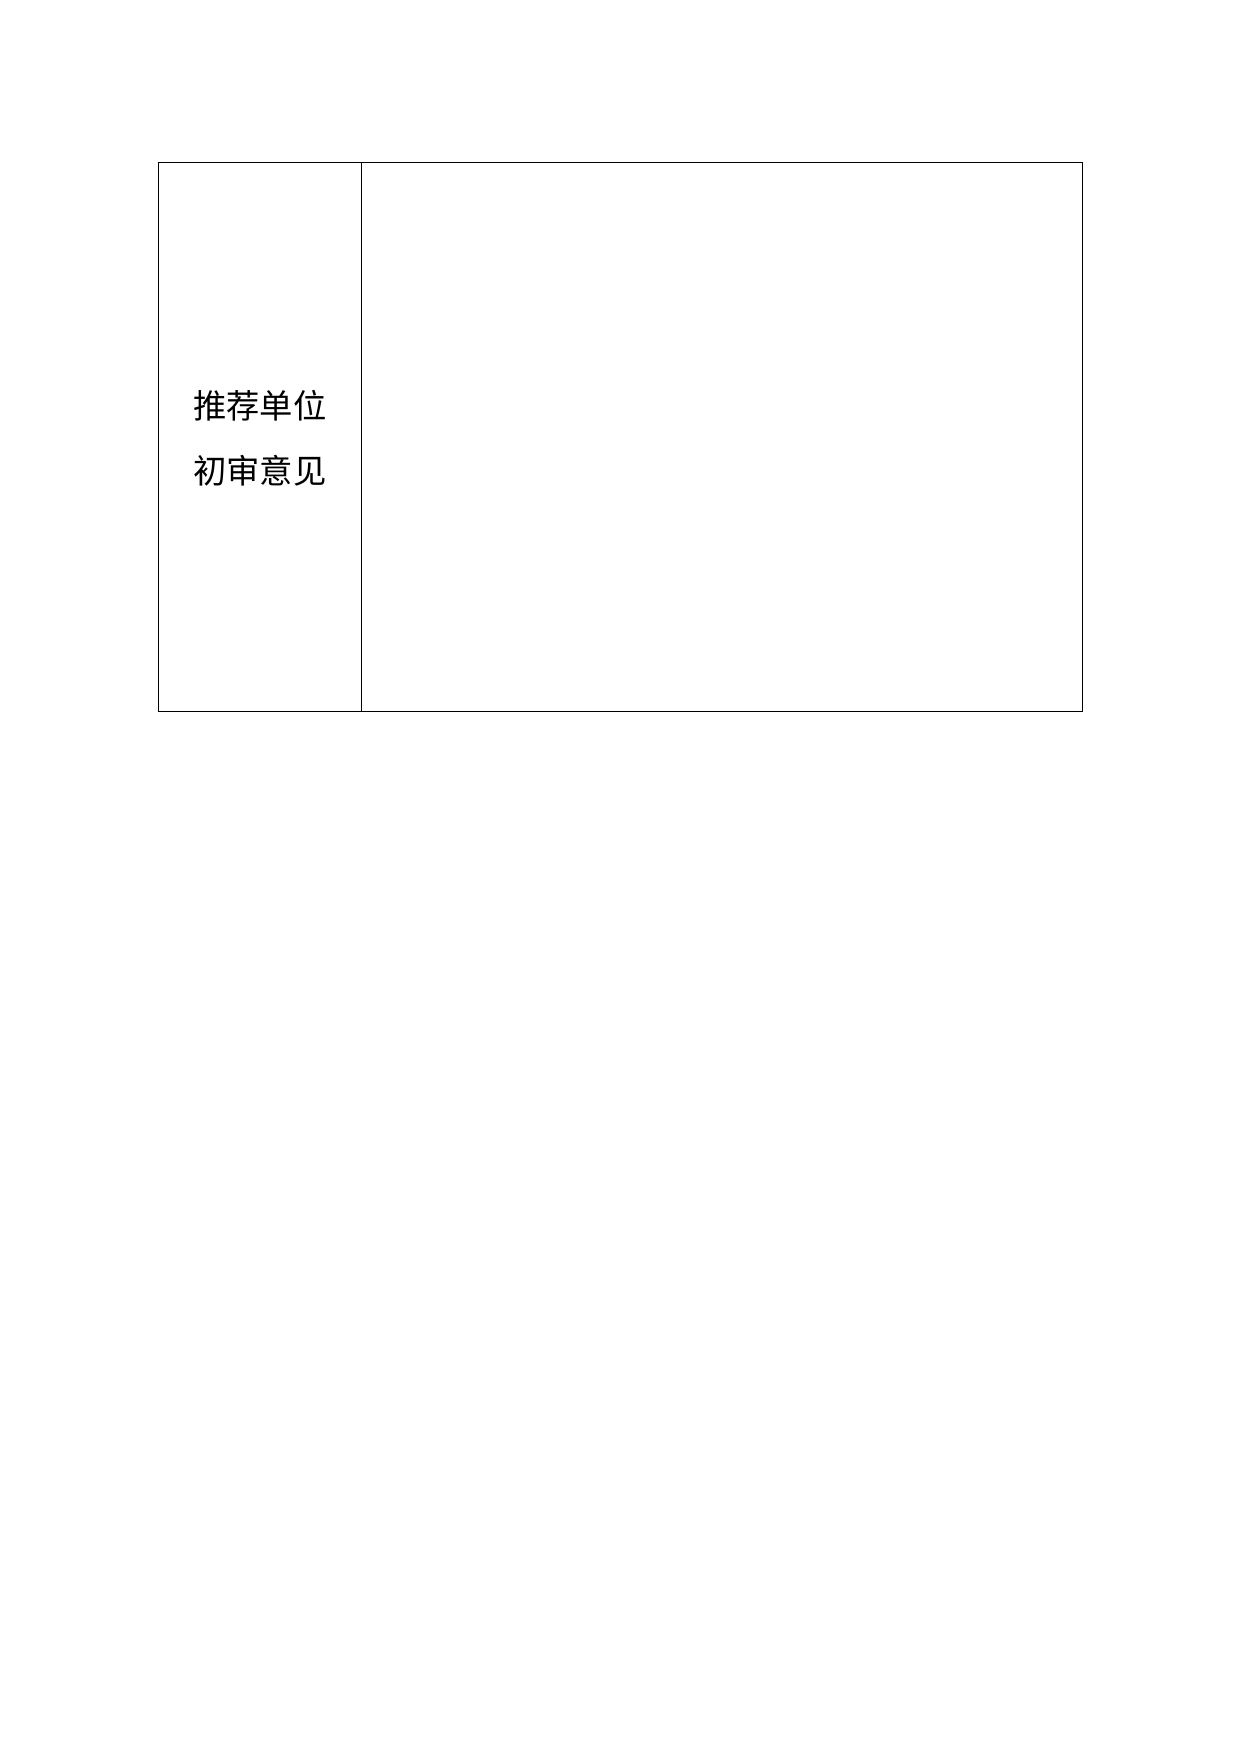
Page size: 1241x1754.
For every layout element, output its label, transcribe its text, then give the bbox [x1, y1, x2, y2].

table_cell [362, 163, 1082, 711]
table_cell 推荐单位 初审意见 [159, 163, 361, 711]
